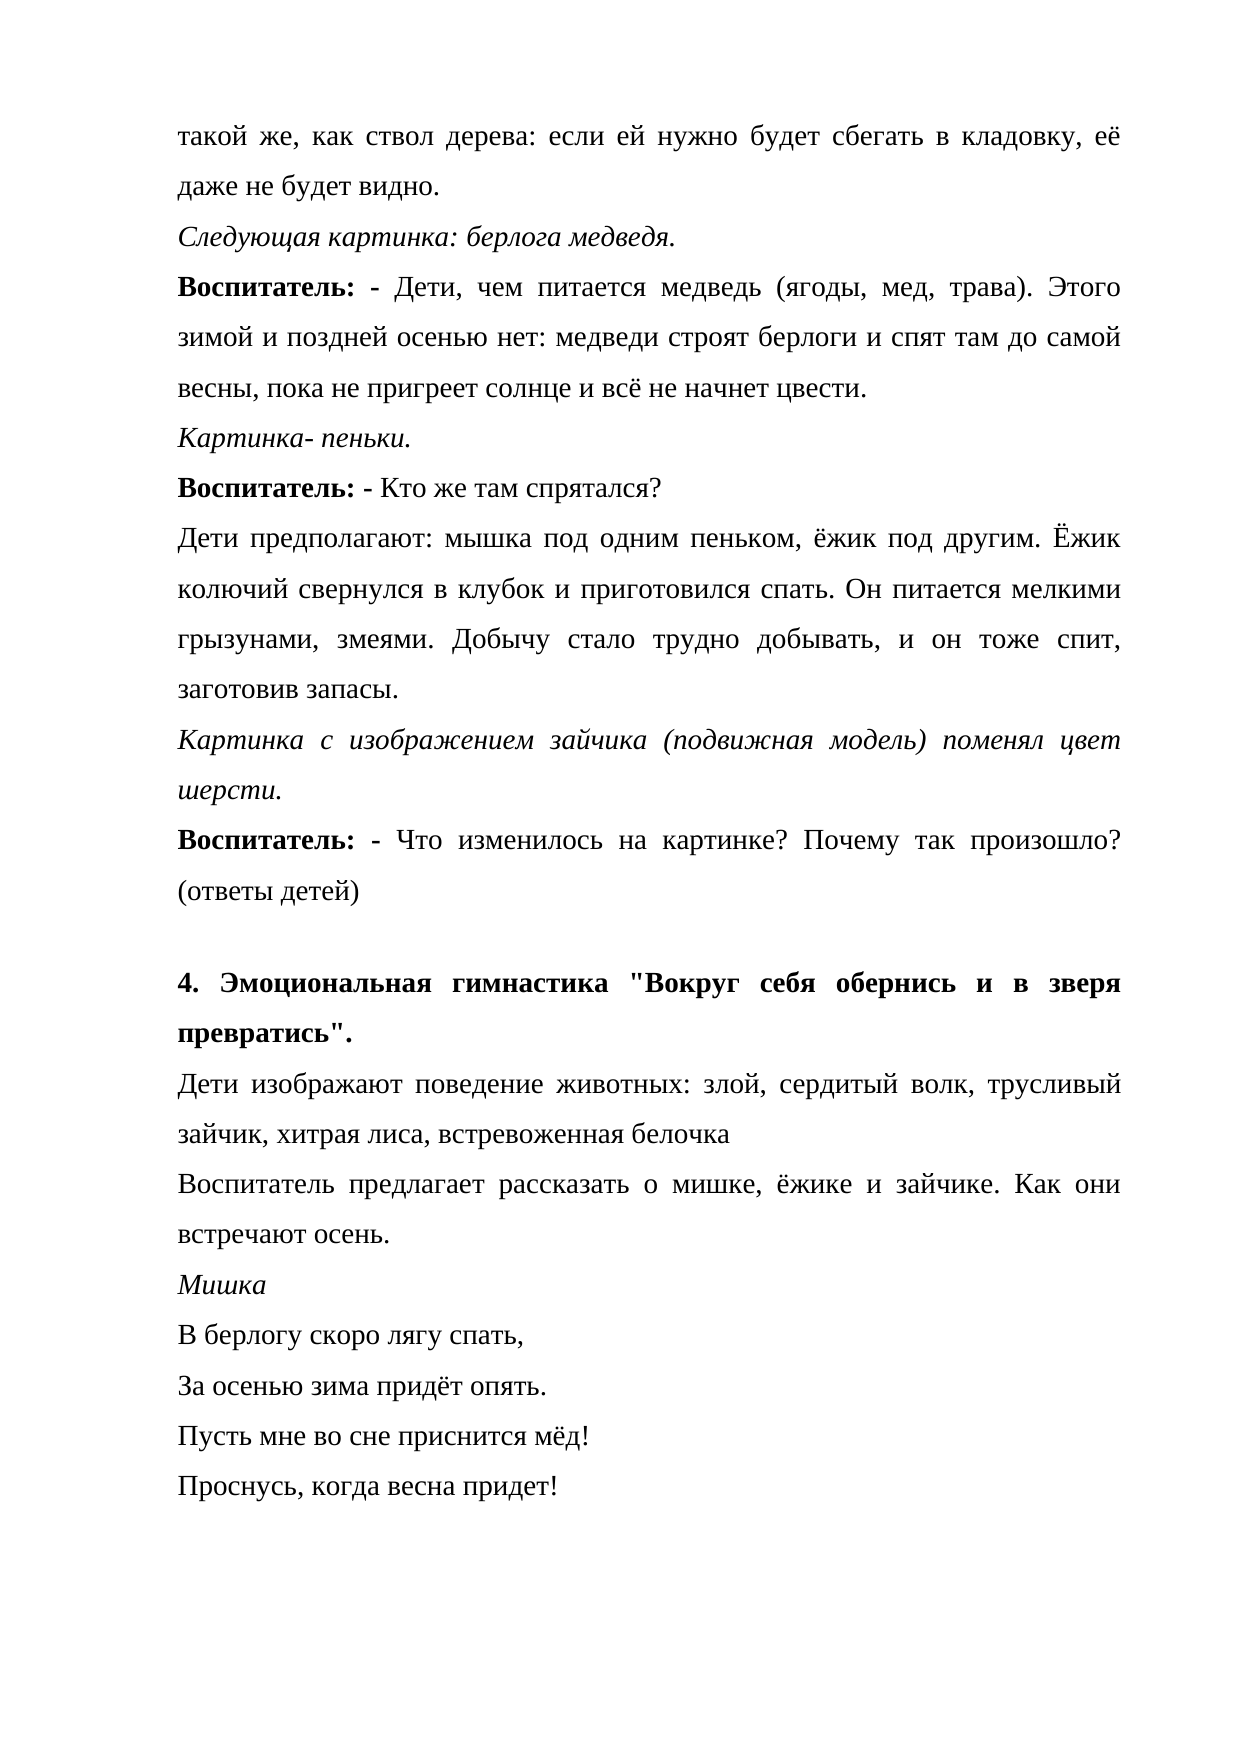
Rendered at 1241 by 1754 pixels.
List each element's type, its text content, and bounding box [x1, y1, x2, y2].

text Следующая картинка: берлога медведя. [177, 219, 1122, 252]
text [177, 118, 1122, 202]
text Картинка- пеньки. [177, 420, 1122, 453]
text 4. Эмоциональная гимнастика "Вокруг себя обернись и в зверя превратись". [177, 965, 1122, 1049]
text Дети предполагают: мышка под одним пеньком, ёжик под другим. Ёжик колючий свернулся в клубок и приготовился спать. Он питается мелкими грызунами, змеями. Добычу стало трудно добывать, и он тоже спит, заготовив запасы. [177, 521, 1122, 705]
text Дети изображают поведение животных: злой, сердитый волк, трусливый зайчик, хитрая лиса, встревоженная белочка [177, 1066, 1122, 1149]
text Воспитатель: - Кто же там спрятался? [177, 470, 1122, 504]
text Воспитатель: - Дети, чем питается медведь (ягоды, мед, трава). Этого зимой и поздней осенью нет: медведи строят берлоги и спят там до самой весны, пока не пригреет солнце и всё не начнет цвести. [177, 269, 1122, 403]
text Картинка с изображением зайчика (подвижная модель) поменял цвет шерсти. [177, 722, 1122, 806]
text Воспитатель: - Что изменилось на картинке? Почему так произошло? (ответы детей) [177, 822, 1122, 906]
text Мишка [177, 1267, 1122, 1301]
text Воспитатель предлагает рассказать о мишке, ёжике и зайчике. Как они встречают осень. [177, 1166, 1122, 1250]
text В берлогу скоро лягу спать, За осенью зима придёт опять. Пусть мне во сне приснится мёд! Проснусь, когда весна придет! [177, 1317, 1122, 1502]
